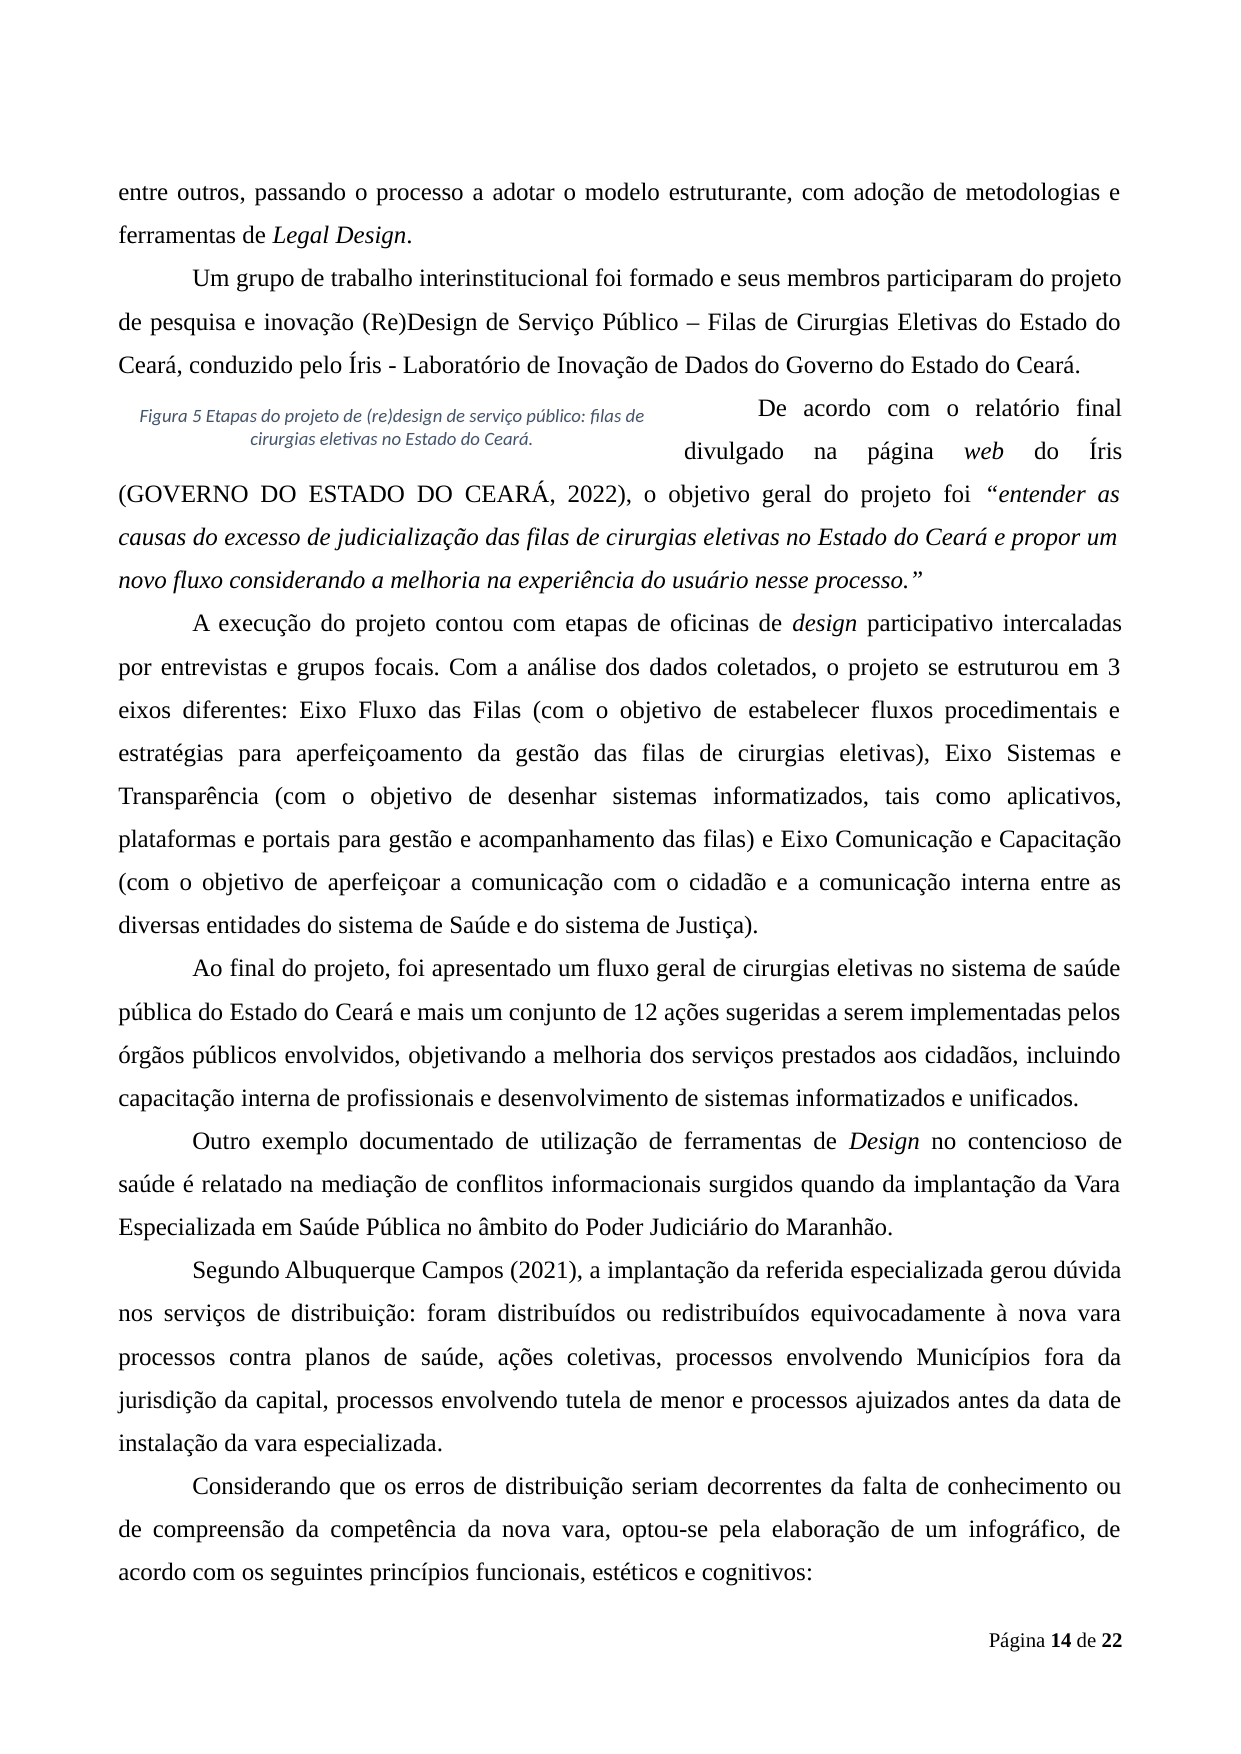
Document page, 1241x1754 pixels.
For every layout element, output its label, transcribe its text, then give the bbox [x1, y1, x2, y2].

text Considerando que os erros de distribuição seriam decorrentes da falta de conhecimento ou de compreensão da competência da nova vara, optou-se pela elaboração de um infográfico, de acordo com os seguintes princípios funcionais, estéticos e cognitivos: [118, 1471, 1122, 1586]
text De acordo com o relatório final divulgado na página web do Íris (GOVERNO DO ESTADO DO CEARÁ, 2022), o objetivo geral do projeto foi “entender as causas do excesso de judicialização das filas de cirurgias eletivas no Estado do Ceará e propor um novo fluxo considerando a melhoria na experiência do usuário nesse processo.” [118, 393, 1122, 594]
text A execução do projeto contou com etapas de oficinas de design participativo intercaladas por entrevistas e grupos focais. Com a análise dos dados coletados, o projeto se estruturou em 3 eixos diferentes: Eixo Fluxo das Filas (com o objetivo de estabelecer fluxos procedimentais e estratégias para aperfeiçoamento da gestão das filas de cirurgias eletivas), Eixo Sistemas e Transparência (com o objetivo de desenhar sistemas informatizados, tais como aplicativos, plataformas e portais para gestão e acompanhamento das filas) e Eixo Comunicação e Capacitação (com o objetivo de aperfeiçoar a comunicação com o cidadão e a comunicação interna entre as diversas entidades do sistema de Saúde e do sistema de Justiça). [118, 608, 1122, 939]
text Ao final do projeto, foi apresentado um fluxo geral de cirurgias eletivas no sistema de saúde pública do Estado do Ceará e mais um conjunto de 12 ações sugeridas a serem implementadas pelos órgãos públicos envolvidos, objetivando a melhoria dos serviços prestados aos cidadãos, incluindo capacitação interna de profissionais e desenvolvimento de sistemas informatizados e unificados. [118, 953, 1122, 1112]
text Segundo Albuquerque Campos (2021), a implantação da referida especializada gerou dúvida nos serviços de distribuição: foram distribuídos ou redistribuídos equivocadamente à nova vara processos contra planos de saúde, ações coletivas, processos envolvendo Municípios fora da jurisdição da capital, processos envolvendo tutela de menor e processos ajuizados antes da data de instalação da vara especializada. [118, 1255, 1122, 1457]
text Outro exemplo documentado de utilização de ferramentas de Design no contencioso de saúde é relatado na mediação de conflitos informacionais surgidos quando da implantação da Vara Especializada em Saúde Pública no âmbito do Poder Judiciário do Maranhão. [118, 1126, 1122, 1241]
text Um grupo de trabalho interinstitucional foi formado e seus membros participaram do projeto de pesquisa e inovação (Re)Design de Serviço Público – Filas de Cirurgias Eletivas do Estado do Ceará, conduzido pelo Íris - Laboratório de Inovação de Dados do Governo do Estado do Ceará. [118, 263, 1122, 378]
